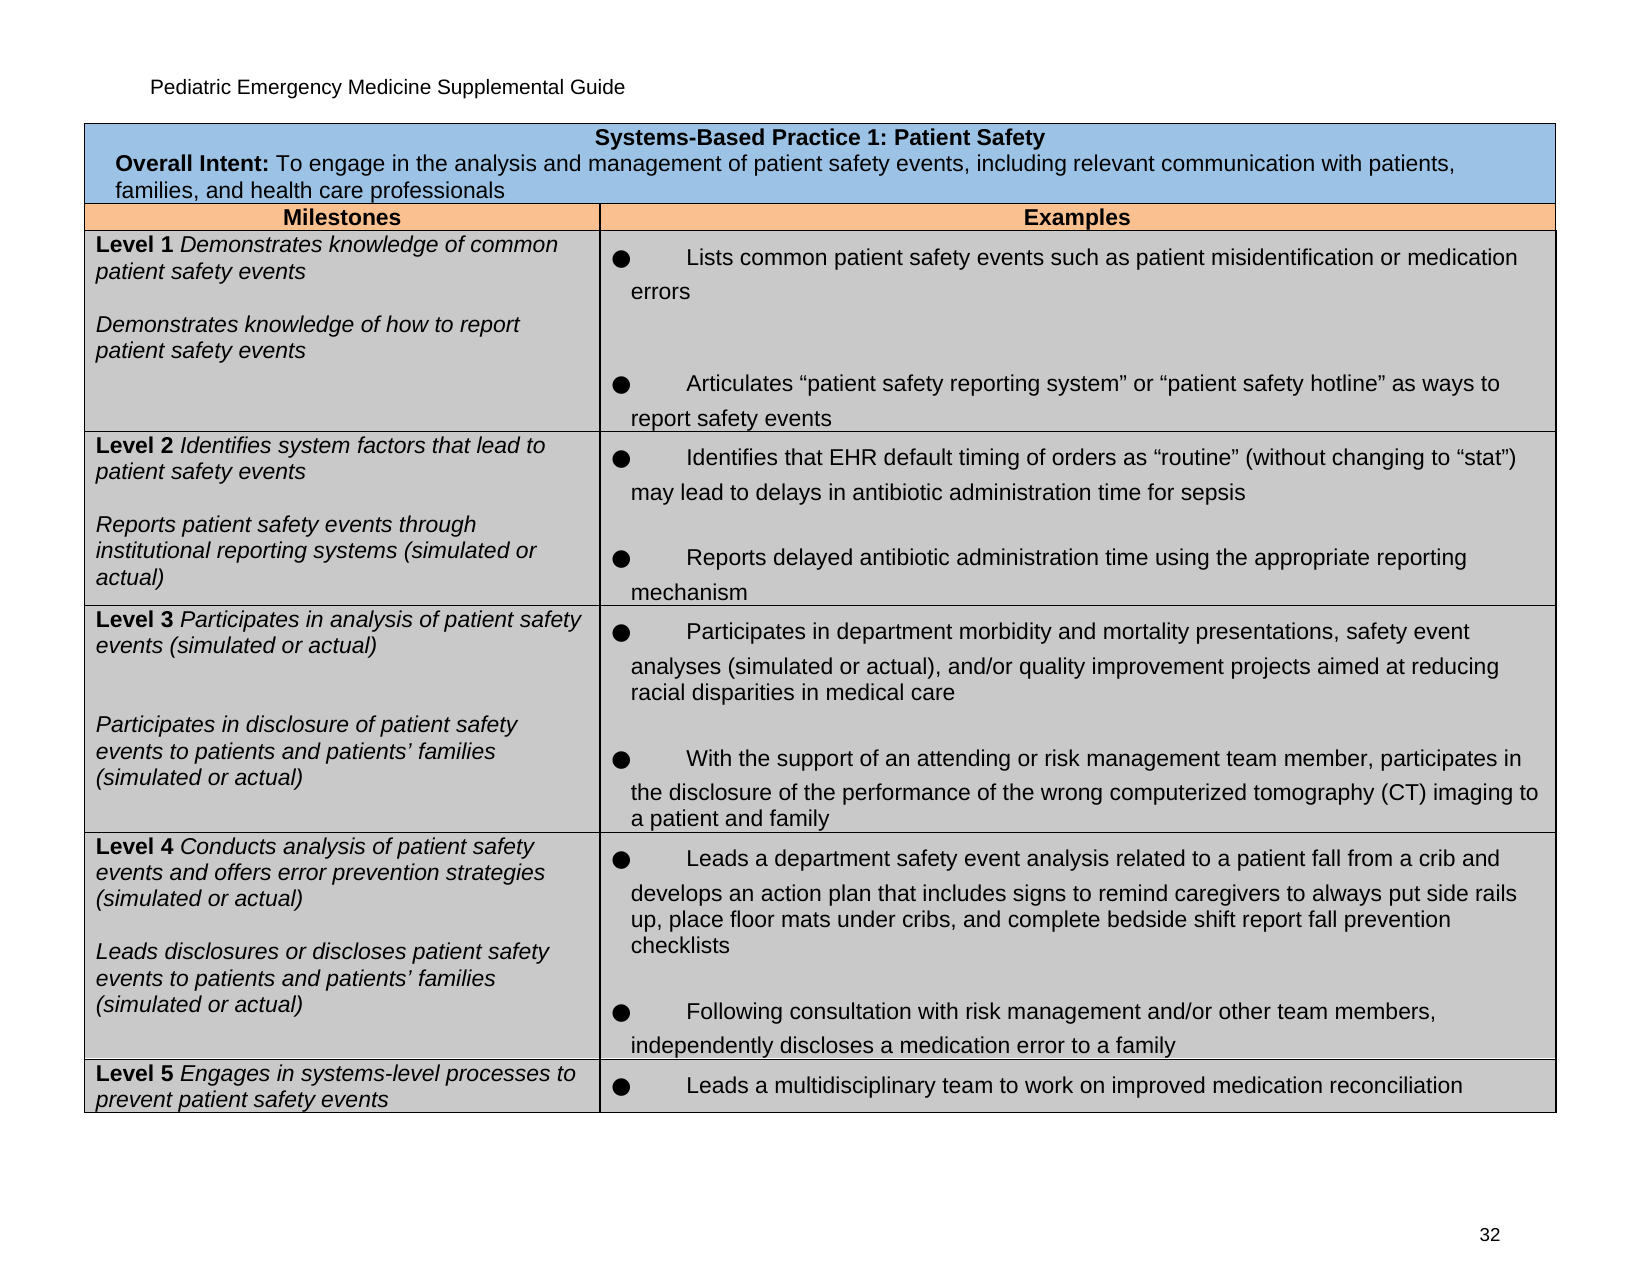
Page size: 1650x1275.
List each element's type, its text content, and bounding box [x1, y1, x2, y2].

table_cell Level 2 Identifies system factors that lead to patient safety events Reports patient safety events through institutional reporting systems (simulated or actual) [85, 432, 599, 605]
table_cell Milestones [85, 204, 599, 230]
table_header Systems-Based Practice 1: Patient Safety Overall Intent: To engage in the analysis and management of patient safety events, including relevant communication with patients, families, and health care professionals [85, 124, 1555, 203]
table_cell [85, 1060, 599, 1112]
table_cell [601, 1060, 1555, 1112]
table_cell Examples [601, 204, 1555, 230]
table_cell Level 1 Demonstrates knowledge of common patient safety events Demonstrates knowledge of how to report patient safety events [85, 231, 599, 431]
table_cell Participates in department morbidity and mortality presentations, safety event analyses (simulated or actual), and/or quality improvement projects aimed at reducing racial disparities in medical care With the support of an attending or risk management team member, participates in the disclosure of the performance of the wrong computerized tomography (CT) imaging to a patient and family [601, 606, 1555, 832]
table_cell Identifies that EHR default timing of orders as “routine” (without changing to “stat”) may lead to delays in antibiotic administration time for sepsis Reports delayed antibiotic administration time using the appropriate reporting mechanism [601, 432, 1555, 605]
table_cell Level 4 Conducts analysis of patient safety events and offers error prevention strategies (simulated or actual) Leads disclosures or discloses patient safety events to patients and patients’ families (simulated or actual) [85, 833, 599, 1058]
table_cell Leads a department safety event analysis related to a patient fall from a crib and develops an action plan that includes signs to remind caregivers to always put side rails up, place floor mats under cribs, and complete bedside shift report fall prevention checklists Following consultation with risk management and/or other team members, independently discloses a medication error to a family [601, 833, 1555, 1058]
table_cell Lists common patient safety events such as patient misidentification or medication errors Articulates “patient safety reporting system” or “patient safety hotline” as ways to report safety events [601, 231, 1555, 431]
table_cell Level 3 Participates in analysis of patient safety events (simulated or actual) Participates in disclosure of patient safety events to patients and patients’ families (simulated or actual) [85, 606, 599, 832]
